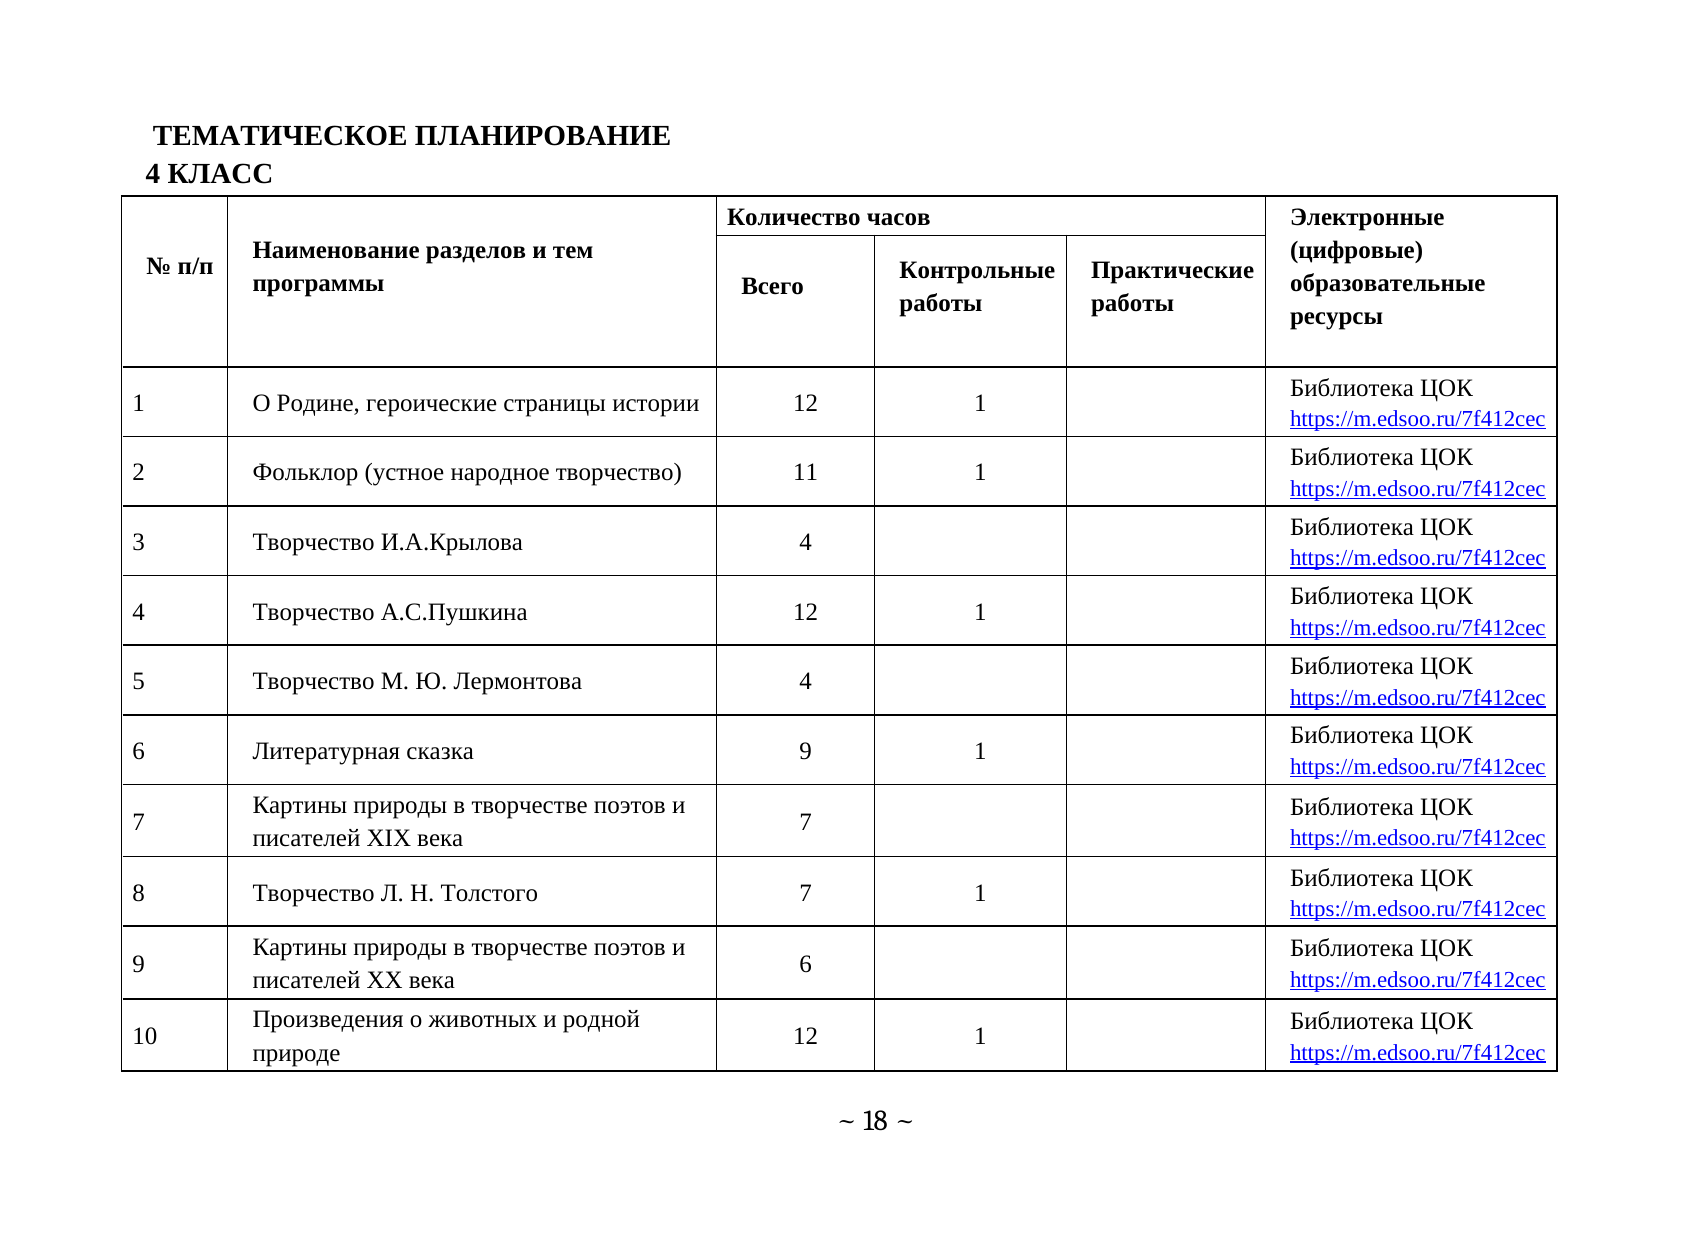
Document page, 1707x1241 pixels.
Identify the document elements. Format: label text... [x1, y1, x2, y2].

table_cell 1 [875, 1000, 1066, 1070]
table_cell 4 [717, 507, 874, 575]
table_cell Контрольные работы [875, 236, 1066, 366]
table_cell 9 [717, 716, 874, 783]
table_cell Библиотека ЦОК https://m.edsoo.ru/7f412cec [1266, 646, 1556, 714]
table_cell 5 [122, 645, 227, 714]
table_cell Всего [717, 236, 874, 366]
table_header Количество часов [717, 197, 1265, 234]
table_cell [1067, 576, 1265, 644]
table_cell Творчество А.С.Пушкина [228, 576, 716, 644]
table_cell 7 [122, 785, 227, 856]
table_cell Творчество М. Ю. Лермонтова [228, 646, 716, 714]
table_cell 3 [122, 506, 227, 575]
table_cell 4 [717, 646, 874, 714]
table_cell [875, 646, 1066, 714]
table_cell Практические работы [1067, 236, 1265, 366]
table_cell Библиотека ЦОК https://m.edsoo.ru/7f412cec [1266, 716, 1556, 783]
table_cell Библиотека ЦОК https://m.edsoo.ru/7f412cec [1266, 857, 1556, 925]
table_cell 8 [122, 857, 227, 925]
table_cell Творчество Л. Н. Толстого [228, 857, 716, 925]
table_cell Произведения о животных и родной природе [228, 1000, 716, 1070]
text 4 КЛАСС [145, 157, 1618, 190]
table_header № п/п [122, 197, 227, 366]
table_cell 1 [875, 857, 1066, 925]
table_cell [1067, 646, 1265, 714]
table_cell [875, 785, 1066, 856]
table_cell Фольклор (устное народное творчество) [228, 437, 716, 505]
table_cell Творчество И.А.Крылова [228, 507, 716, 575]
table_header Электронные (цифровые) образовательные ресурсы [1266, 197, 1556, 366]
table_cell 1 [875, 716, 1066, 783]
table_cell 6 [717, 927, 874, 998]
table_cell 2 [122, 437, 227, 505]
table_cell 4 [122, 576, 227, 644]
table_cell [1266, 1000, 1556, 1070]
table_cell 12 [717, 1000, 874, 1070]
table_cell [1067, 368, 1265, 436]
table_cell Библиотека ЦОК https://m.edsoo.ru/7f412cec [1266, 507, 1556, 575]
table_cell 1 [122, 367, 227, 436]
table_cell 12 [717, 576, 874, 644]
table_header Наименование разделов и тем программы [228, 197, 716, 366]
table_cell 11 [717, 437, 874, 505]
table_cell [875, 927, 1066, 998]
table_cell Картины природы в творчестве поэтов и писателей XX века [228, 927, 716, 998]
table_cell 1 [875, 576, 1066, 644]
table_cell [1067, 1000, 1265, 1070]
table_cell Библиотека ЦОК https://m.edsoo.ru/7f412cec [1266, 368, 1556, 436]
table_cell [1067, 857, 1265, 925]
table_cell 1 [875, 368, 1066, 436]
table_cell Литературная сказка [228, 716, 716, 783]
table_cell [1266, 927, 1556, 998]
text ТЕМАТИЧЕСКОЕ ПЛАНИРОВАНИЕ [145, 118, 1618, 152]
table_cell 12 [717, 368, 874, 436]
table_cell [1067, 437, 1265, 505]
table_cell 7 [717, 785, 874, 856]
table_cell [1067, 927, 1265, 998]
table_cell 1 [875, 437, 1066, 505]
table_cell 7 [717, 857, 874, 925]
table_cell Картины природы в творчестве поэтов и писателей ХIХ века [228, 785, 716, 856]
table_cell 9 [122, 926, 227, 998]
table_cell 10 [122, 999, 227, 1070]
table_cell [1067, 507, 1265, 575]
table_cell Библиотека ЦОК https://m.edsoo.ru/7f412cec [1266, 785, 1556, 856]
table_cell Библиотека ЦОК https://m.edsoo.ru/7f412cec [1266, 576, 1556, 644]
table_cell [1067, 716, 1265, 783]
table_cell [1067, 785, 1265, 856]
table_cell Библиотека ЦОК https://m.edsoo.ru/7f412cec [1266, 437, 1556, 505]
table_cell 6 [122, 715, 227, 783]
table_cell [875, 507, 1066, 575]
table_cell О Родине, героические страницы истории [228, 368, 716, 436]
